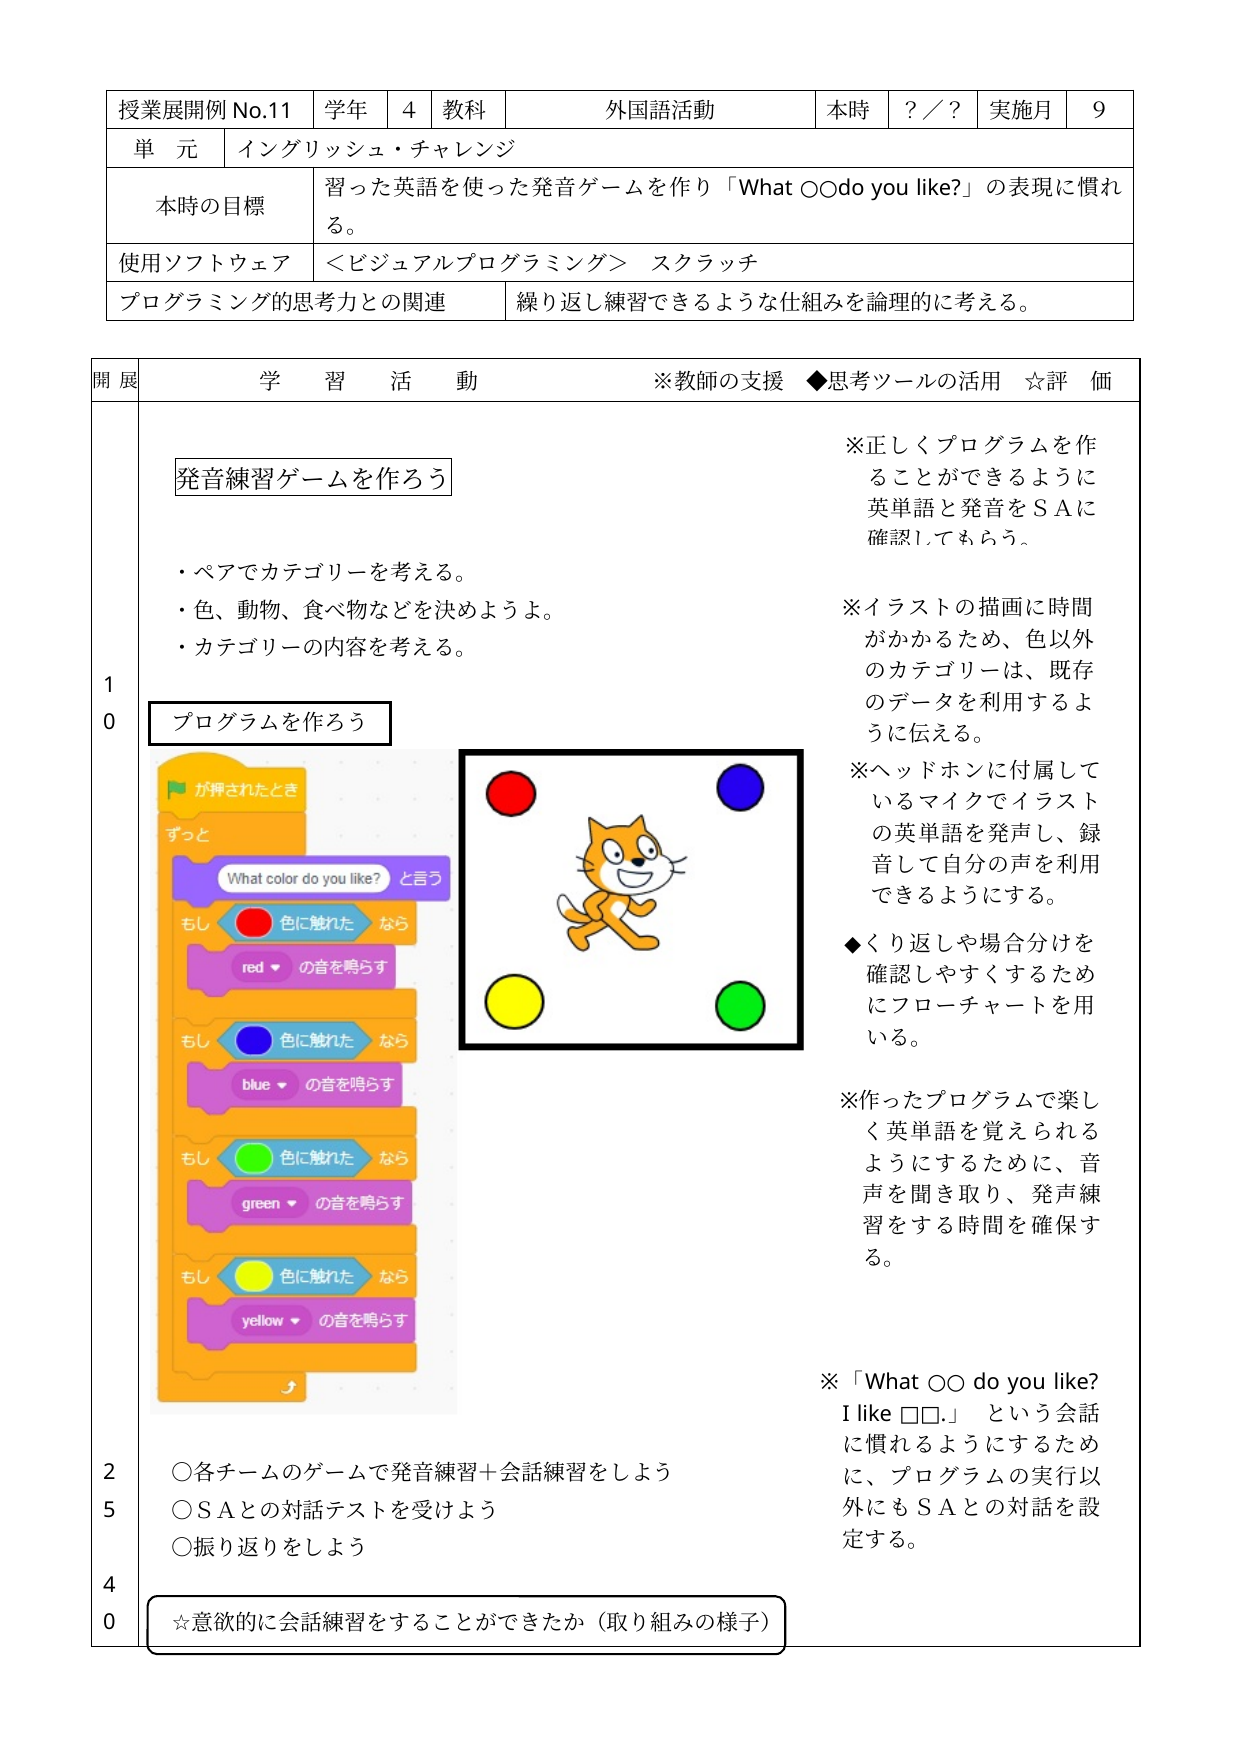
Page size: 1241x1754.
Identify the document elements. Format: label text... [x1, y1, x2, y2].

table_header ？／？ [889, 91, 977, 128]
table_cell 使用ソフトウェア [107, 244, 313, 281]
table_header 教科 [432, 91, 505, 128]
table_cell 単 元 [107, 129, 224, 167]
table_cell プログラミング的思考力との関連 [107, 282, 505, 320]
table_cell 習った英語を使った発音ゲームを作り「What ○○do you like?」の表現に慣れる。 [314, 168, 1133, 243]
table_header [92, 359, 138, 401]
table_header ４ [388, 91, 431, 128]
table_header 授業展開例No.11 [107, 91, 313, 128]
table_header ９ [1067, 91, 1133, 128]
picture [150, 749, 819, 1416]
table_header 本時 [816, 91, 888, 128]
table_header 学 習 活 動 ※教師の支援 ◆思考ツールの活用 ☆評 価 [139, 359, 1139, 401]
table_header 外国語活動 [506, 91, 815, 128]
table_header 学年 [314, 91, 387, 128]
table_cell ＜ビジュアルプログラミング＞ スクラッチ [314, 244, 1133, 281]
table_header 実施月 [978, 91, 1066, 128]
table_cell イングリッシュ・チャレンジ [225, 129, 1133, 167]
table_cell 繰り返し練習できるような仕組みを論理的に考える。 [506, 282, 1133, 320]
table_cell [139, 402, 1139, 1646]
table_cell 本時の目標 [107, 168, 313, 243]
table_cell 10 25 40 [92, 402, 138, 1646]
